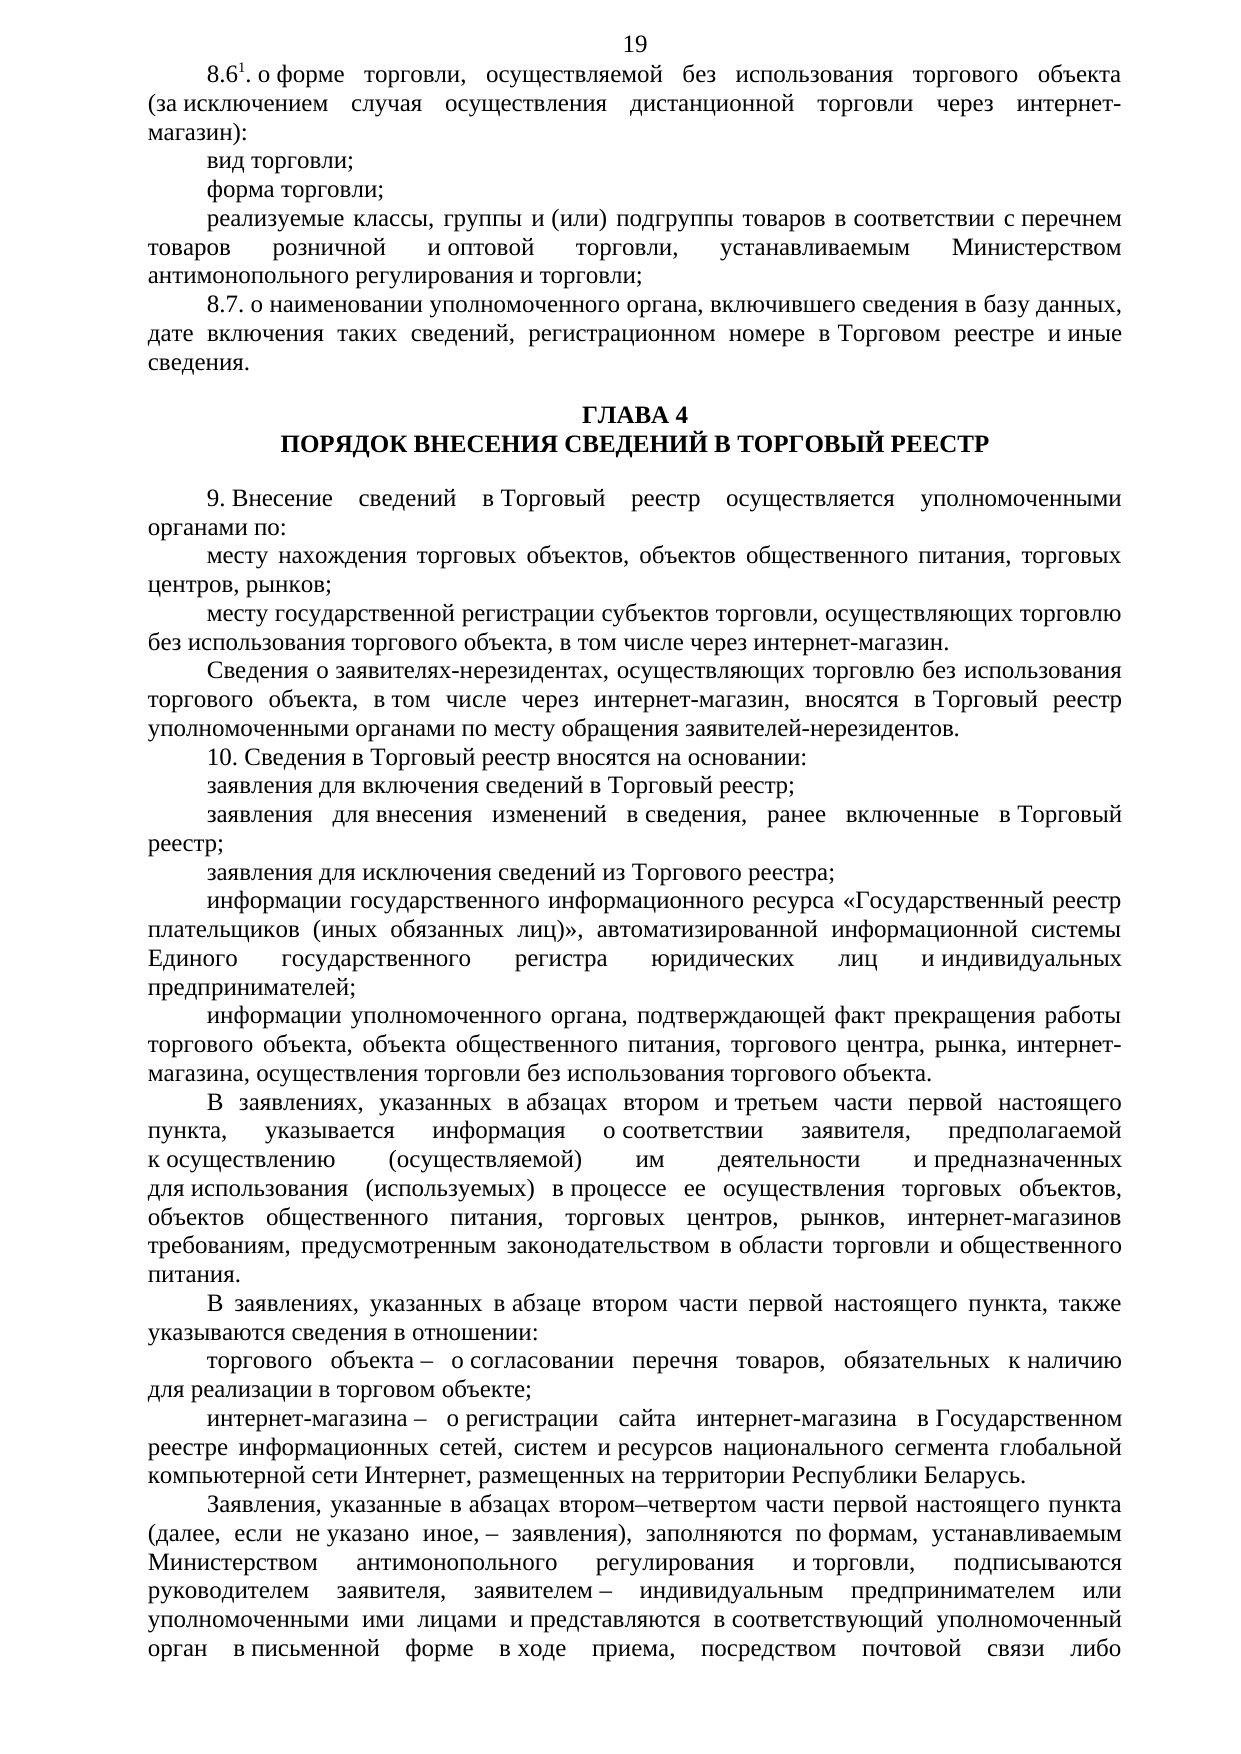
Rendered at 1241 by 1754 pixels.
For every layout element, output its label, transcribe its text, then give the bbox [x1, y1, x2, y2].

text В заявлениях, указанных в абзаце втором части первой настоящего пункта, также указываются сведения в отношении: [148, 1288, 1122, 1345]
text заявления для внесения изменений в сведения, ранее включенные в Торговый реестр; [148, 799, 1122, 857]
text информации государственного информационного ресурса «Государственный реестр плательщиков (иных обязанных лиц)», автоматизированной информационной системы Единого государственного регистра юридических лиц и индивидуальных предпринимателей; [148, 885, 1122, 1000]
text 8.61. о форме торговли, осуществляемой без использования торгового объекта (за исключением случая осуществления дистанционной торговли через интернет-магазин): [148, 59, 1122, 145]
text вид торговли; [148, 145, 1122, 174]
text месту государственной регистрации субъектов торговли, осуществляющих торговлю без использования торгового объекта, в том числе через интернет-магазин. [148, 598, 1122, 655]
text торгового объекта – о согласовании перечня товаров, обязательных к наличию для реализации в торговом объекте; [148, 1345, 1122, 1403]
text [148, 1489, 1122, 1662]
text ГЛАВА 4 ПОРЯДОК ВНЕСЕНИЯ СВЕДЕНИЙ В ТОРГОВЫЙ РЕЕСТР [148, 400, 1122, 458]
text заявления для исключения сведений из Торгового реестра; [148, 857, 1122, 885]
text месту нахождения торговых объектов, объектов общественного питания, торговых центров, рынков; [148, 540, 1122, 598]
text Сведения о заявителях-нерезидентах, осуществляющих торговлю без использования торгового объекта, в том числе через интернет-магазин, вносятся в Торговый реестр уполномоченными органами по месту обращения заявителей-нерезидентов. [148, 655, 1122, 742]
text интернет-магазина – о регистрации сайта интернет-магазина в Государственном реестре информационных сетей, систем и ресурсов национального сегмента глобальной компьютерной сети Интернет, размещенных на территории Республики Беларусь. [148, 1403, 1122, 1489]
text 9. Внесение сведений в Торговый реестр осуществляется уполномоченными органами по: [148, 483, 1122, 540]
text 8.7. о наименовании уполномоченного органа, включившего сведения в базу данных, дате включения таких сведений, регистрационном номере в Торговом реестре и иные сведения. [148, 289, 1122, 375]
text заявления для включения сведений в Торговый реестр; [148, 770, 1122, 799]
text форма торговли; [148, 174, 1122, 203]
text В заявлениях, указанных в абзацах втором и третьем части первой настоящего пункта, указывается информация о соответствии заявителя, предполагаемой к осуществлению (осуществляемой) им деятельности и предназначенных для использования (используемых) в процессе ее осуществления торговых объектов, объектов общественного питания, торговых центров, рынков, интернет-магазинов требованиям, предусмотренным законодательством в области торговли и общественного питания. [148, 1087, 1122, 1288]
text 10. Сведения в Торговый реестр вносятся на основании: [148, 742, 1122, 770]
text информации уполномоченного органа, подтверждающей факт прекращения работы торгового объекта, объекта общественного питания, торгового центра, рынка, интернет-магазина, осуществления торговли без использования торгового объекта. [148, 1000, 1122, 1087]
